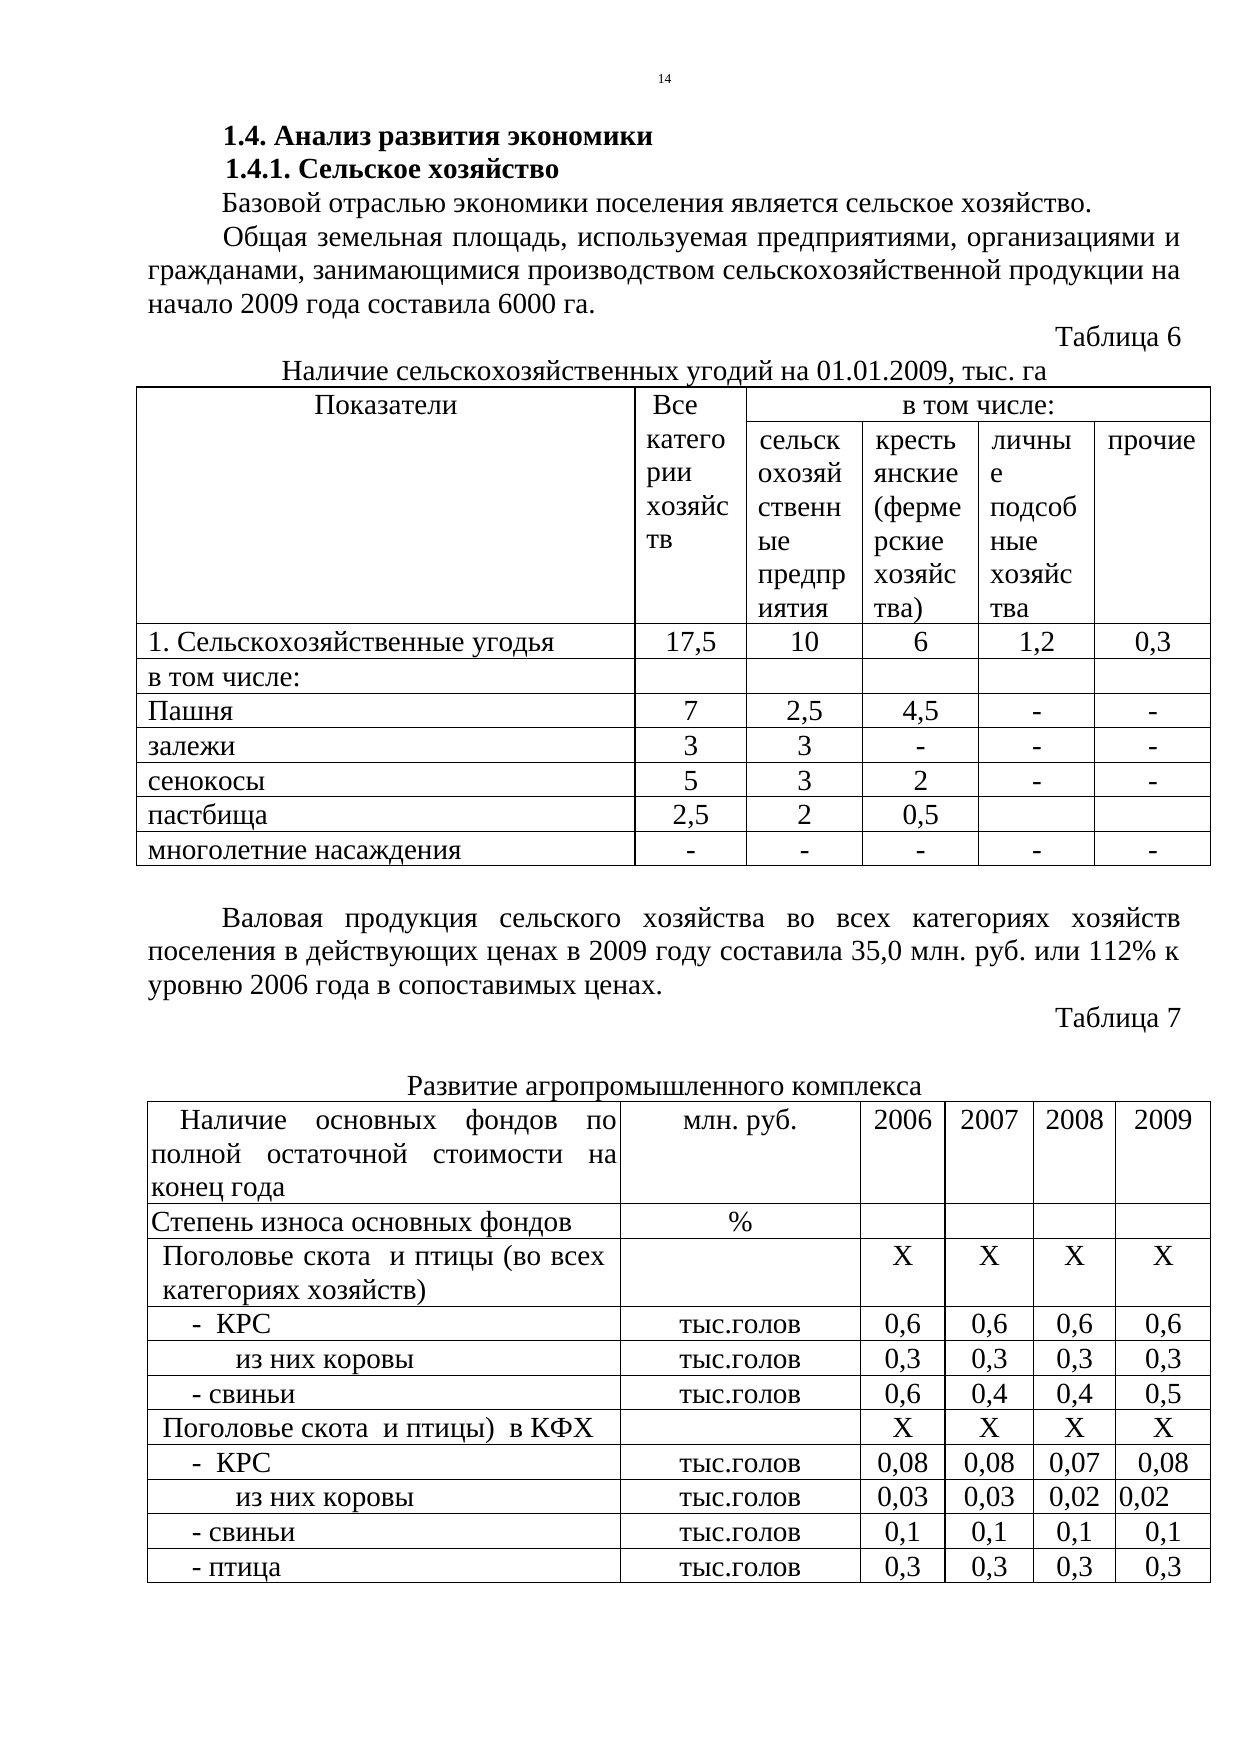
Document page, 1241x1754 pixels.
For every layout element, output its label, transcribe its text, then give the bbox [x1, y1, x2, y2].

table_cell прочие [1095, 422, 1210, 623]
table_cell тыс.голов [621, 1376, 860, 1409]
table_cell тыс.голов [621, 1549, 860, 1582]
table_cell пастбища [137, 797, 634, 831]
text Базовой отраслью экономики поселения является сельское хозяйство. [148, 185, 1181, 219]
table_cell 10 [747, 624, 862, 658]
table_cell 4,5 [863, 694, 978, 727]
table_cell 1. Сельскохозяйственные угодья [137, 624, 634, 658]
table_cell - [1095, 832, 1210, 865]
table_cell 0,3 [946, 1549, 1033, 1582]
table_cell [747, 659, 862, 692]
table_cell % [621, 1204, 860, 1237]
table_cell Х [861, 1239, 944, 1306]
table_cell [979, 797, 1094, 831]
text Таблица 6 [148, 319, 1181, 353]
table_cell 0,6 [861, 1307, 944, 1340]
table_cell - [979, 832, 1094, 865]
table_cell - [979, 728, 1094, 762]
table_cell тыс.голов [621, 1341, 860, 1375]
table_cell - КРС [148, 1307, 620, 1340]
table_cell [979, 659, 1094, 692]
table_cell 0,03 [861, 1480, 944, 1513]
table_cell Х [946, 1239, 1033, 1306]
table_cell [863, 659, 978, 692]
table_cell - [863, 832, 978, 865]
table_cell Х [946, 1410, 1033, 1444]
table_cell 0,3 [861, 1549, 944, 1582]
table_cell 0,3 [946, 1341, 1033, 1375]
table_cell тыс.голов [621, 1514, 860, 1548]
table_cell 0,4 [946, 1376, 1033, 1409]
table_cell 3 [747, 728, 862, 762]
table_cell 0,3 [1034, 1549, 1115, 1582]
text Развитие агропромышленного комплекса [148, 1068, 1181, 1101]
table_cell 17,5 [636, 624, 746, 658]
table_cell 2,5 [636, 797, 746, 831]
table_cell из них коровы [148, 1341, 620, 1375]
subtitle 1.4.1. Сельское хозяйство [148, 152, 1181, 185]
table_cell [946, 1204, 1033, 1237]
table_cell 0,03 [946, 1480, 1033, 1513]
table_cell [621, 1239, 860, 1306]
table_cell Х [1034, 1410, 1115, 1444]
table_cell 0,3 [1095, 624, 1210, 658]
table_cell 5 [636, 763, 746, 796]
table_cell 0,3 [861, 1341, 944, 1375]
table_cell 0,08 [1116, 1445, 1210, 1478]
table_cell 0,6 [1116, 1307, 1210, 1340]
table_cell [636, 659, 746, 692]
table_cell - птица [148, 1549, 620, 1582]
table_cell Пашня [137, 694, 634, 727]
table_cell 0,5 [1116, 1376, 1210, 1409]
table_cell 3 [636, 728, 746, 762]
table_cell [1116, 1204, 1210, 1237]
table_header Наличие основных фондов по полной остаточной стоимости на конец года [148, 1102, 620, 1203]
table_cell 0,07 [1034, 1445, 1115, 1478]
table_header 2007 [946, 1102, 1033, 1203]
table_cell 0,6 [946, 1307, 1033, 1340]
table_cell тыс.голов [621, 1480, 860, 1513]
table_cell 3 [747, 763, 862, 796]
table_cell Х [1116, 1410, 1210, 1444]
table_cell - [1095, 763, 1210, 796]
table_cell 0,3 [1034, 1341, 1115, 1375]
table_cell 0,3 [1116, 1549, 1210, 1582]
table_cell Х [1034, 1239, 1115, 1306]
text 1.4. Анализ развития экономики [148, 118, 1181, 152]
text Общая земельная площадь, используемая предприятиями, организациями и гражданами, занимающимися производством сельскохозяйственной продукции на начало 2009 года составила . [148, 219, 1181, 319]
table_cell 6 [863, 624, 978, 658]
table_cell 0,02 [1034, 1480, 1115, 1513]
table_cell - [979, 694, 1094, 727]
table_cell многолетние насаждения [137, 832, 634, 865]
table_cell тыс.голов [621, 1445, 860, 1478]
table_cell залежи [137, 728, 634, 762]
table_cell в том числе: [137, 659, 634, 692]
table_cell 0,5 [863, 797, 978, 831]
table_cell 0,08 [861, 1445, 944, 1478]
table_cell сельскохозяйственные предприятия [747, 422, 862, 623]
table_cell [621, 1410, 860, 1444]
table_header Показатели [137, 388, 634, 623]
table_cell 0,3 [1116, 1341, 1210, 1375]
table_cell - [1095, 694, 1210, 727]
text Таблица 7 [148, 1001, 1181, 1034]
table_cell из них коровы [148, 1480, 620, 1513]
table_cell - свиньи [148, 1376, 620, 1409]
table_cell 0,6 [861, 1376, 944, 1409]
table_cell - [1095, 728, 1210, 762]
table_cell Поголовье скота и птицы) в КФХ [148, 1410, 620, 1444]
table_cell 0,08 [946, 1445, 1033, 1478]
table_cell Поголовье скота и птицы (во всех категориях хозяйств) [148, 1239, 620, 1306]
table_cell 2 [863, 763, 978, 796]
table_header в том числе: [747, 388, 1210, 421]
table_cell 2,5 [747, 694, 862, 727]
table_cell 0,1 [1116, 1514, 1210, 1548]
table_header 2006 [861, 1102, 944, 1203]
table_cell - свиньи [148, 1514, 620, 1548]
table_cell [1034, 1204, 1115, 1237]
table_cell - [863, 728, 978, 762]
table_cell тыс.голов [621, 1307, 860, 1340]
table_cell 0,6 [1034, 1307, 1115, 1340]
subtitle Наличие сельскохозяйственных угодий на 01.01.2009, тыс. га [148, 353, 1181, 386]
table_cell 0,1 [1034, 1514, 1115, 1548]
table_cell 0,1 [861, 1514, 944, 1548]
table_cell личные подсобные хозяйства [979, 422, 1094, 623]
table_cell сенокосы [137, 763, 634, 796]
table_cell - КРС [148, 1445, 620, 1478]
table_cell 2 [747, 797, 862, 831]
table_header 2008 [1034, 1102, 1115, 1203]
table_cell 0,1 [946, 1514, 1033, 1548]
table_header млн. руб. [621, 1102, 860, 1203]
table_cell - [747, 832, 862, 865]
table_cell 1,2 [979, 624, 1094, 658]
table_cell Степень износа основных фондов [148, 1204, 620, 1237]
table_cell Х [1116, 1239, 1210, 1306]
table_cell 0,02 [1116, 1480, 1210, 1513]
table_cell 7 [636, 694, 746, 727]
table_cell 0,4 [1034, 1376, 1115, 1409]
table_cell [1095, 659, 1210, 692]
table_cell [861, 1204, 944, 1237]
table_cell - [979, 763, 1094, 796]
table_header 2009 [1116, 1102, 1210, 1203]
table_cell Х [861, 1410, 944, 1444]
table_cell [1095, 797, 1210, 831]
table_cell - [636, 832, 746, 865]
table_header Все категории хозяйств [636, 388, 746, 623]
table_cell крестьянские (фермерские хозяйства) [863, 422, 978, 623]
text Валовая продукция сельского хозяйства во всех категориях хозяйств поселения в действующих ценах в 2009 году составила 35,0 млн. руб. или 112% к уровню 2006 года в сопоставимых ценах. [148, 900, 1181, 1001]
